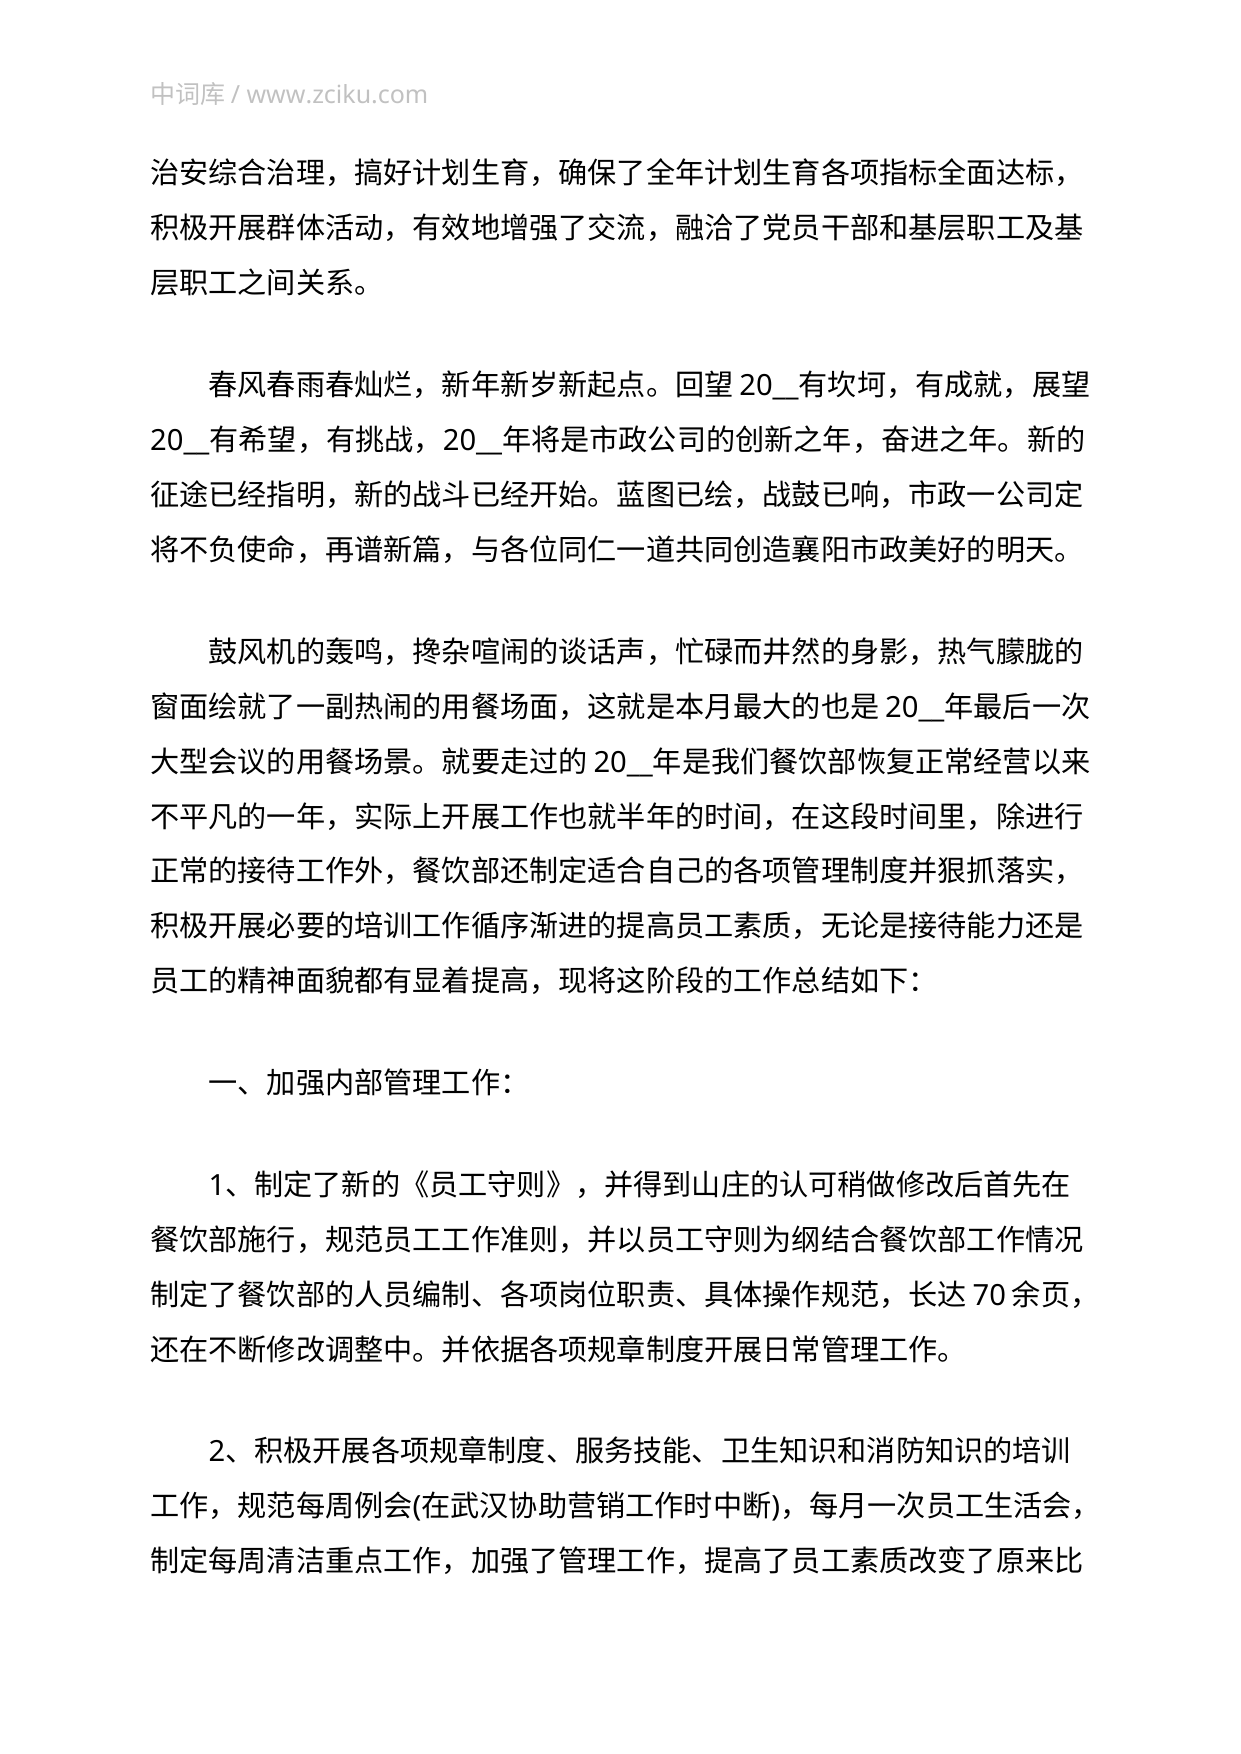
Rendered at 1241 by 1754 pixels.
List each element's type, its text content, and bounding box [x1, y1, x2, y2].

text 鼓风机的轰鸣，搀杂喧闹的谈话声，忙碌而井然的身影，热气朦胧的窗面绘就了一副热闹的用餐场面，这就是本月最大的也是20__年最后一次大型会议的用餐场景。就要走过的20__年是我们餐饮部恢复正常经营以来不平凡的一年，实际上开展工作也就半年的时间，在这段时间里，除进行正常的接待工作外，餐饮部还制定适合自己的各项管理制度并狠抓落实，积极开展必要的培训工作循序渐进的提高员工素质，无论是接待能力还是员工的精神面貌都有显着提高，现将这阶段的工作总结如下： [150, 628, 1090, 1000]
text 1、制定了新的《员工守则》，并得到山庄的认可稍做修改后首先在餐饮部施行，规范员工工作准则，并以员工守则为纲结合餐饮部工作情况制定了餐饮部的人员编制、各项岗位职责、具体操作规范，长达70余页，还在不断修改调整中。并依据各项规章制度开展日常管理工作。 [150, 1161, 1090, 1368]
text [150, 150, 1090, 302]
text 春风春雨春灿烂，新年新岁新起点。回望20__有坎坷，有成就，展望20__有希望，有挑战，20__年将是市政公司的创新之年，奋进之年。新的征途已经指明，新的战斗已经开始。蓝图已绘，战鼓已响，市政一公司定将不负使命，再谱新篇，与各位同仁一道共同创造襄阳市政美好的明天。 [150, 362, 1090, 569]
text 一、加强内部管理工作： [150, 1059, 1090, 1102]
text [150, 1428, 1090, 1580]
